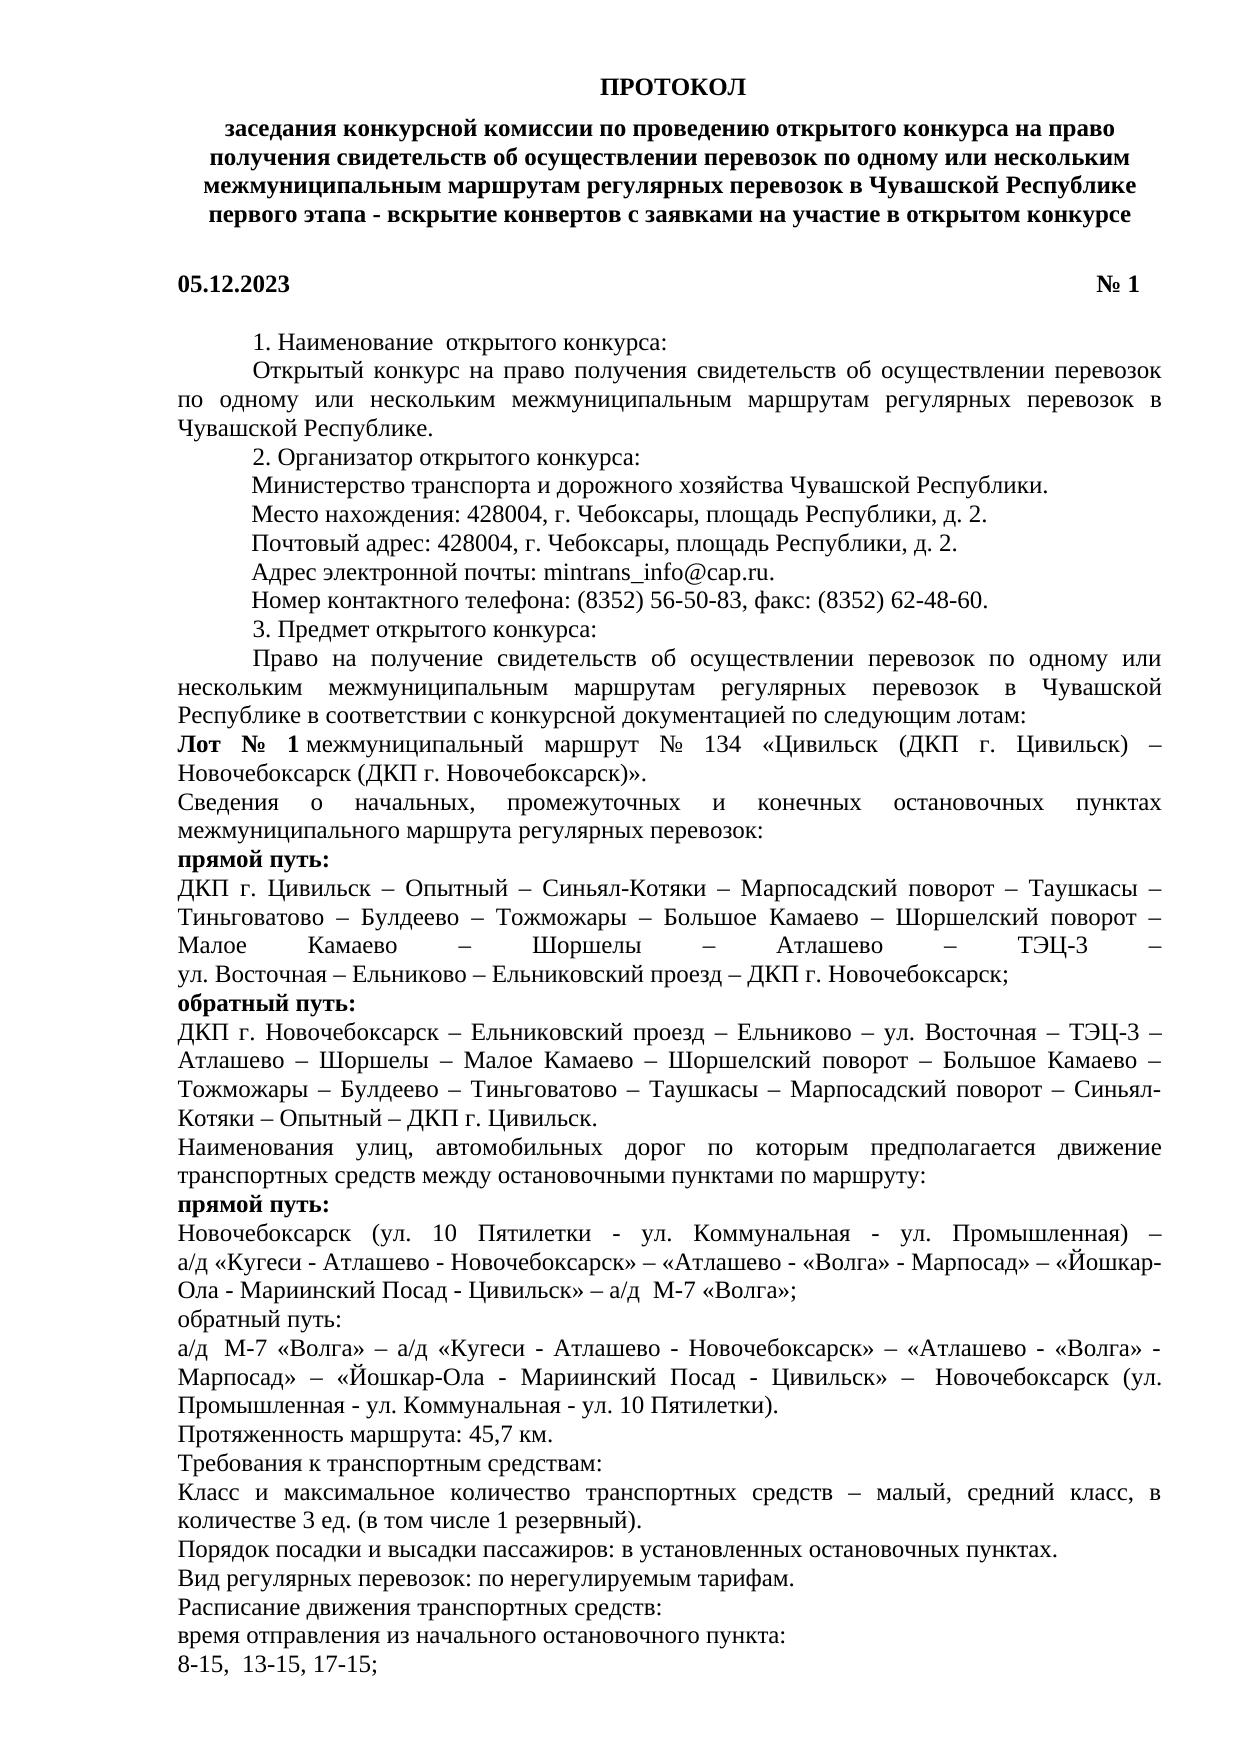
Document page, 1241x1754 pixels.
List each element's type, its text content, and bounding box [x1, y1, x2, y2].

text Вид регулярных перевозок: по нерегулируемым тарифам. [177, 1563, 1162, 1592]
text Место нахождения: 428004, г. Чебоксары, площадь Республики, д. 2. [177, 499, 1162, 528]
text Номер контактного телефона: (8352) 56-50-83, факс: (8352) 62-48-60. [177, 585, 1162, 614]
text Адрес электронной почты: mintrans_info@cap.ru. [177, 557, 1162, 585]
text Требования к транспортным средствам: [177, 1448, 1162, 1477]
text Класс и максимальное количество транспортных средств – малый, средний класс, в количестве 3 ед. (в том числе 1 резервный). [177, 1477, 1162, 1534]
text прямой путь: [177, 844, 1162, 873]
text 8-15, 13-15, 17-15; [177, 1649, 1162, 1678]
text Право на получение свидетельств об осуществлении перевозок по одному или нескольким межмуниципальным маршрутам регулярных перевозок в Чувашской Республике в соответствии с конкурсной документацией по следующим лотам: [177, 643, 1162, 729]
text Министерство транспорта и дорожного хозяйства Чувашской Республики. [177, 470, 1162, 499]
text Почтовый адрес: 428004, г. Чебоксары, площадь Республики, д. 2. [177, 528, 1162, 557]
text обратный путь: [177, 988, 1162, 1017]
text Сведения о начальных, промежуточных и конечных остановочных пунктах межмуниципального маршрута регулярных перевозок: [177, 787, 1162, 844]
text ДКП г. Цивильск – Опытный – Синьял-Котяки – Марпосадский поворот – Таушкасы – Тиньговатово – Булдеево – Тожможары – Большое Камаево – Шоршелский поворот – Малое Камаево – Шоршелы – Атлашево – ТЭЦ-3 – ул. Восточная – Ельниково – Ельниковский проезд – ДКП г. Новочебоксарск; [177, 873, 1162, 988]
text ПРОТОКОЛ [177, 72, 1162, 100]
text Лот № 1 межмуниципальный маршрут № 134 «Цивильск (ДКП г. Цивильск) – Новочебоксарск (ДКП г. Новочебоксарск)». [177, 729, 1162, 787]
text прямой путь: [177, 1189, 1162, 1218]
text Порядок посадки и высадки пассажиров: в установленных остановочных пунктах. [177, 1534, 1162, 1563]
text Протяженность маршрута: 45,7 км. [177, 1419, 1162, 1448]
text обратный путь: [177, 1304, 1162, 1333]
text Новочебоксарск (ул. 10 Пятилетки - ул. Коммунальная - ул. Промышленная) – а/д «Кугеси - Атлашево - Новочебоксарск» – «Атлашево - «Волга» - Марпосад» – «Йошкар-Ола - Мариинский Посад - Цивильск» – а/д М-7 «Волга»; [177, 1218, 1162, 1304]
text время отправления из начального остановочного пункта: [177, 1620, 1162, 1649]
text 3. Предмет открытого конкурса: [177, 614, 1162, 643]
text ДКП г. Новочебоксарск – Ельниковский проезд – Ельниково – ул. Восточная – ТЭЦ-3 – Атлашево – Шоршелы – Малое Камаево – Шоршелский поворот – Большое Камаево – Тожможары – Булдеево – Тиньговатово – Таушкасы – Марпосадский поворот – Синьял-Котяки – Опытный – ДКП г. Цивильск. [177, 1017, 1162, 1132]
text Расписание движения транспортных средств: [177, 1592, 1162, 1620]
text заседания конкурсной комиссии по проведению открытого конкурса на право получения свидетельств об осуществлении перевозок по одному или нескольким межмуниципальным маршрутам регулярных перевозок в Чувашской Республике первого этапа - вскрытие конвертов с заявками на участие в открытом конкурсе [177, 113, 1162, 228]
text 2. Организатор открытого конкурса: [177, 442, 1162, 470]
text Наименования улиц, автомобильных дорог по которым предполагается движение транспортных средств между остановочными пунктами по маршруту: [177, 1132, 1162, 1189]
text а/д М-7 «Волга» – а/д «Кугеси - Атлашево - Новочебоксарск» – «Атлашево - «Волга» - Марпосад» – «Йошкар-Ола - Мариинский Посад - Цивильск» – Новочебоксарск (ул. Промышленная - ул. Коммунальная - ул. 10 Пятилетки). [177, 1333, 1162, 1419]
text 05.12.2023 № 1 [177, 269, 1162, 298]
text 1. Наименование открытого конкурса: [177, 327, 1162, 355]
text Открытый конкурс на право получения свидетельств об осуществлении перевозок по одному или нескольким межмуниципальным маршрутам регулярных перевозок в Чувашской Республике. [177, 355, 1162, 442]
